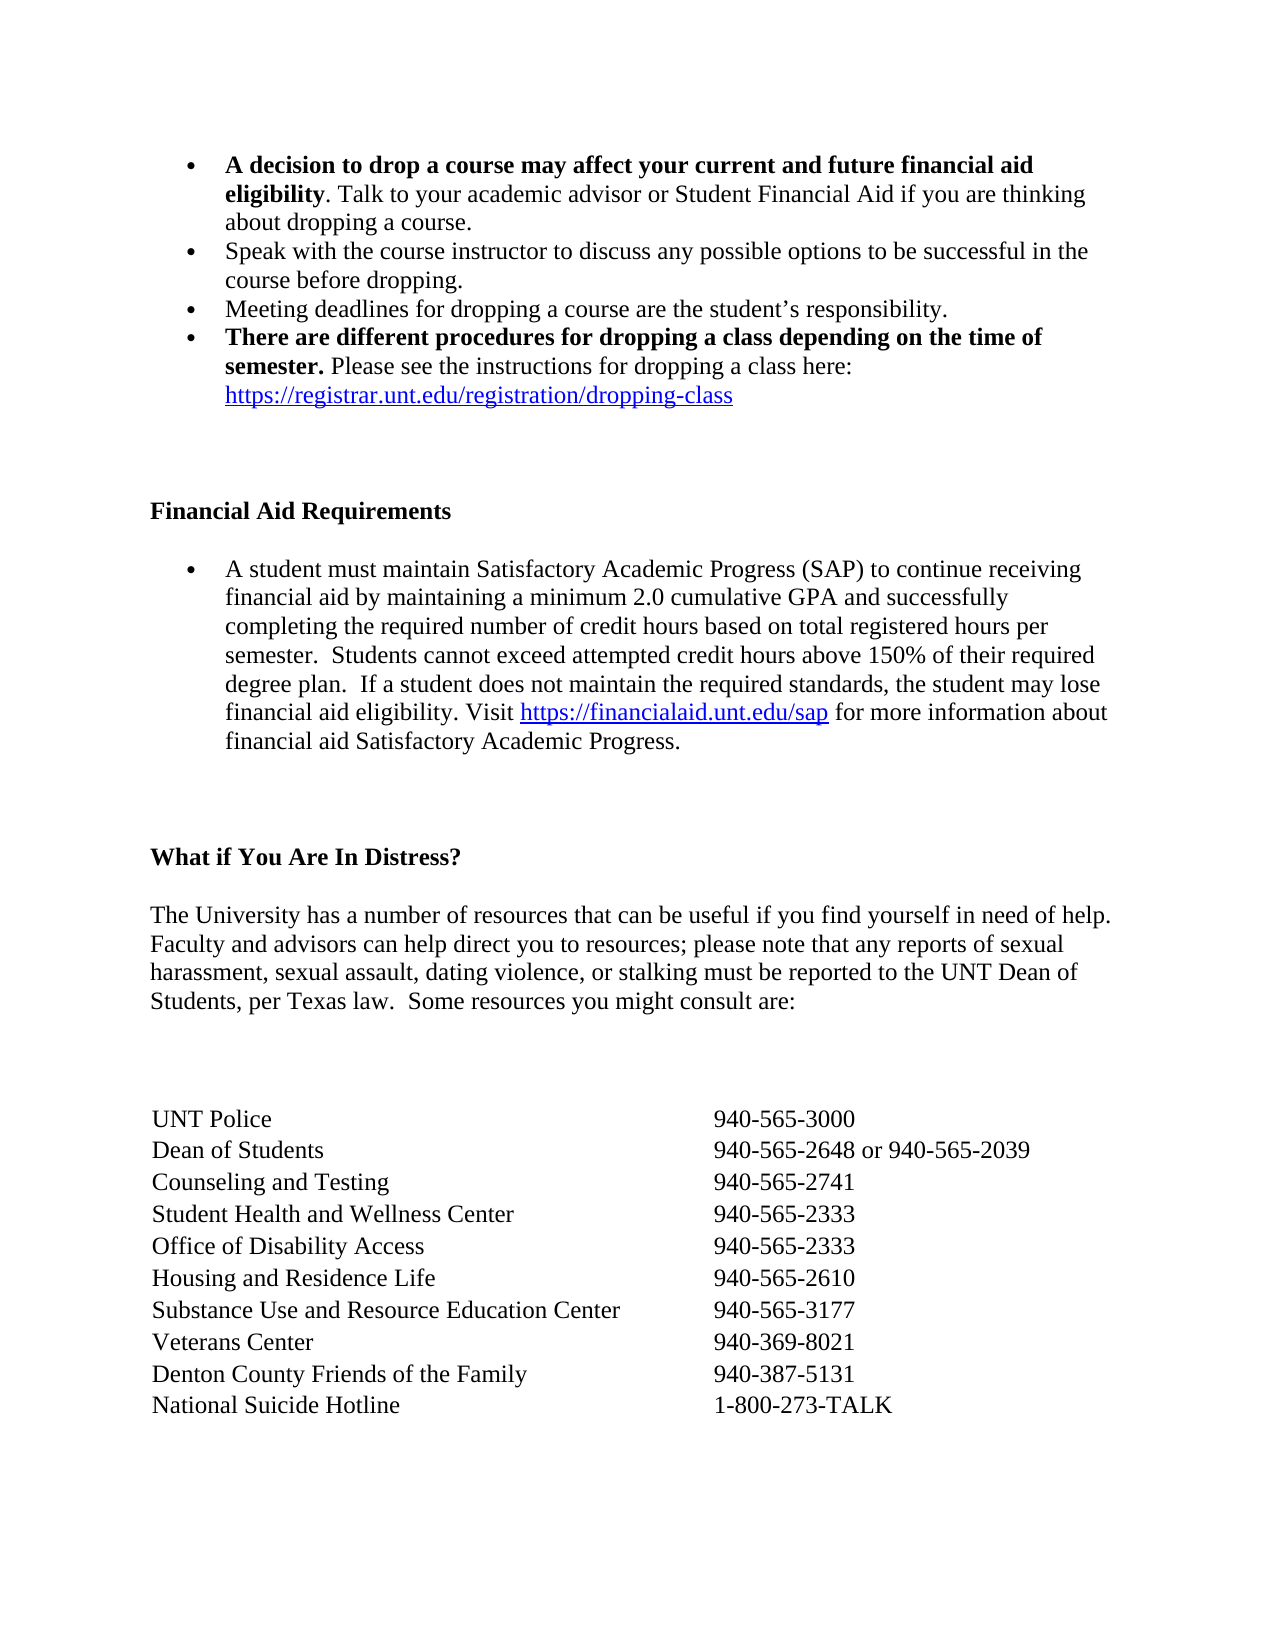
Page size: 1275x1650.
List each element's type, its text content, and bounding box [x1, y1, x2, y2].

table_cell Housing and Residence Life [150, 1261, 712, 1293]
table_cell Office of Disability Access [150, 1230, 712, 1261]
table_cell National Suicide Hotline [150, 1389, 712, 1421]
list Meeting deadlines for dropping a course are the student’s responsibility. [187, 294, 1125, 322]
table_cell 940-565-2741 [712, 1166, 1125, 1198]
table_cell 940-565-2333 [712, 1198, 1125, 1229]
text The University has a number of resources that can be useful if you find yourself in need of help. Faculty and advisors can help direct you to resources; please note that any reports of sexual harassment, sexual assault, dating violence, or stalking must be reported to the UNT Dean of Students, per Texas law. Some resources you might consult are: [150, 900, 1125, 1015]
text What if You Are In Distress? [150, 842, 1125, 871]
list A decision to drop a course may affect your current and future financial aid eligibility. Talk to your academic advisor or Student Financial Aid if you are thinking about dropping a course. [187, 150, 1125, 236]
table_header UNT Police [150, 1102, 712, 1134]
table_cell 940-369-8021 [712, 1325, 1125, 1357]
text Financial Aid Requirements [150, 496, 1125, 524]
table_cell 940-565-2610 [712, 1261, 1125, 1293]
table_cell Denton County Friends of the Family [150, 1357, 712, 1389]
table_header 940-565-3000 [712, 1102, 1125, 1134]
table_cell 940-565-3177 [712, 1293, 1125, 1325]
table_cell 940-565-2648 or 940-565-2039 [712, 1134, 1125, 1166]
table_cell Veterans Center [150, 1325, 712, 1357]
table_cell Counseling and Testing [150, 1166, 712, 1198]
list There are different procedures for dropping a class depending on the time of semester. Please see the instructions for dropping a class here: https://registrar.unt.edu/registration/dropping-class [187, 322, 1125, 409]
table_cell 940-565-2333 [712, 1230, 1125, 1261]
table_cell Substance Use and Resource Education Center [150, 1293, 712, 1325]
list Speak with the course instructor to discuss any possible options to be successful in the course before dropping. [187, 236, 1125, 294]
list A student must maintain Satisfactory Academic Progress (SAP) to continue receiving financial aid by maintaining a minimum 2.0 cumulative GPA and successfully completing the required number of credit hours based on total registered hours per semester. Students cannot exceed attempted credit hours above 150% of their required degree plan. If a student does not maintain the required standards, the student may lose financial aid eligibility. Visit https://financialaid.unt.edu/sap for more information about financial aid Satisfactory Academic Progress. [187, 554, 1125, 755]
table_cell 940-387-5131 [712, 1357, 1125, 1389]
table_cell 1-800-273-TALK [712, 1389, 1125, 1421]
table_cell Student Health and Wellness Center [150, 1198, 712, 1229]
table_cell Dean of Students [150, 1134, 712, 1166]
